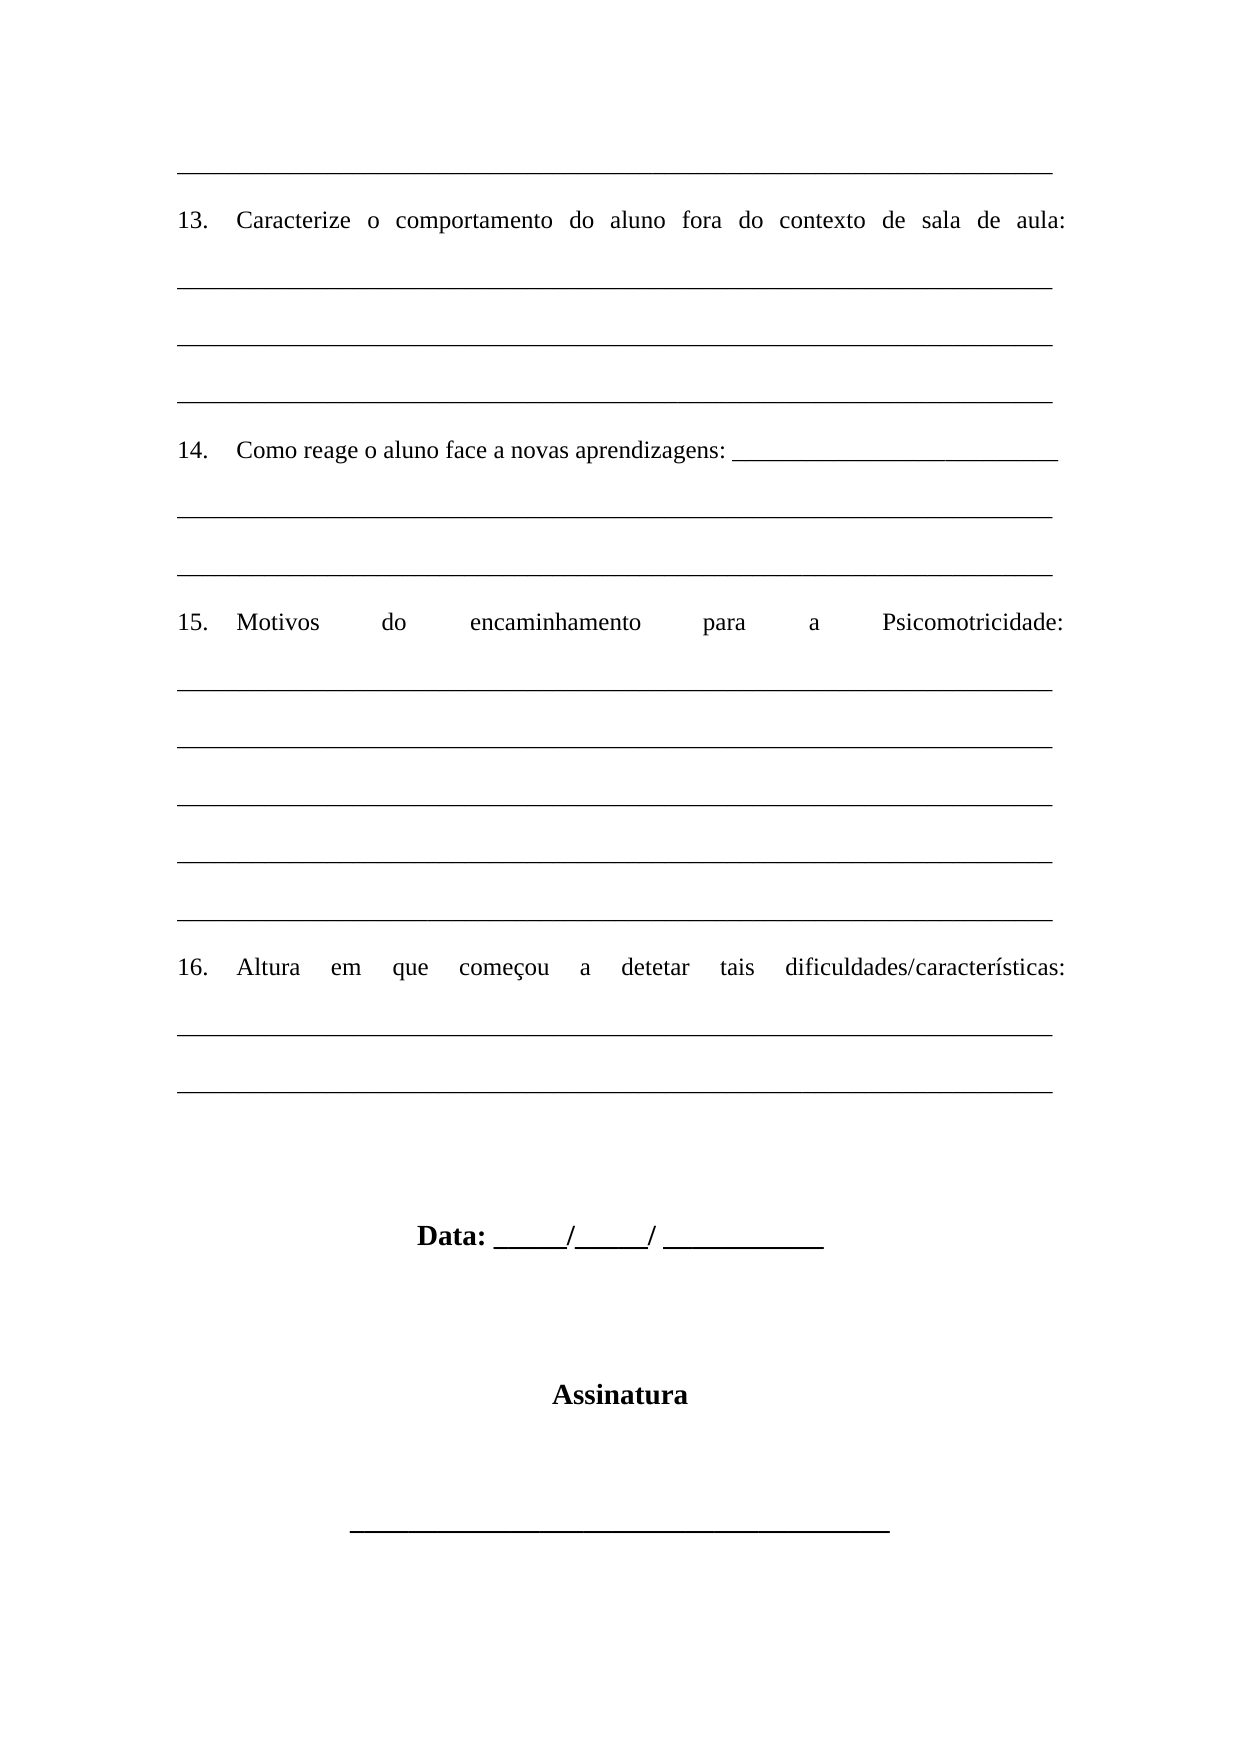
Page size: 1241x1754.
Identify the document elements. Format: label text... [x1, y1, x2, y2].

text ______________________________________________________________________ [177, 837, 1154, 866]
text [177, 263, 1154, 291]
text ______________________________________________________________________ [177, 895, 1154, 924]
text 16. Altura em que começou a detetar tais dificuldades/características: [177, 952, 1154, 981]
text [177, 148, 1154, 176]
text ______________________________________________________________________ [177, 1067, 1154, 1096]
text Assinatura [552, 1377, 1154, 1411]
text ______________________________________________________________________ [177, 492, 1154, 521]
text 15. Motivos do encaminhamento para a Psicomotricidade: [177, 607, 1154, 636]
text 13. Caracterize o comportamento do aluno fora do contexto de sala de aula: [177, 205, 1154, 234]
text ______________________________________________________________________ [177, 377, 1154, 406]
text ______________________________________________________________________ [177, 722, 1154, 751]
text 14. Como reage o aluno face a novas aprendizagens: __________________________ [177, 435, 1154, 464]
text ______________________________________________________________________ [177, 550, 1154, 579]
text ______________________________________________________________________ [177, 320, 1154, 349]
text Data: _____/_____/ ___________ [417, 1218, 1154, 1251]
text ______________________________________________________________________ [177, 665, 1154, 694]
text ______________________________________________________________________ [177, 780, 1154, 809]
text _____________________________________ [350, 1502, 1154, 1536]
text ______________________________________________________________________ [177, 1010, 1154, 1039]
